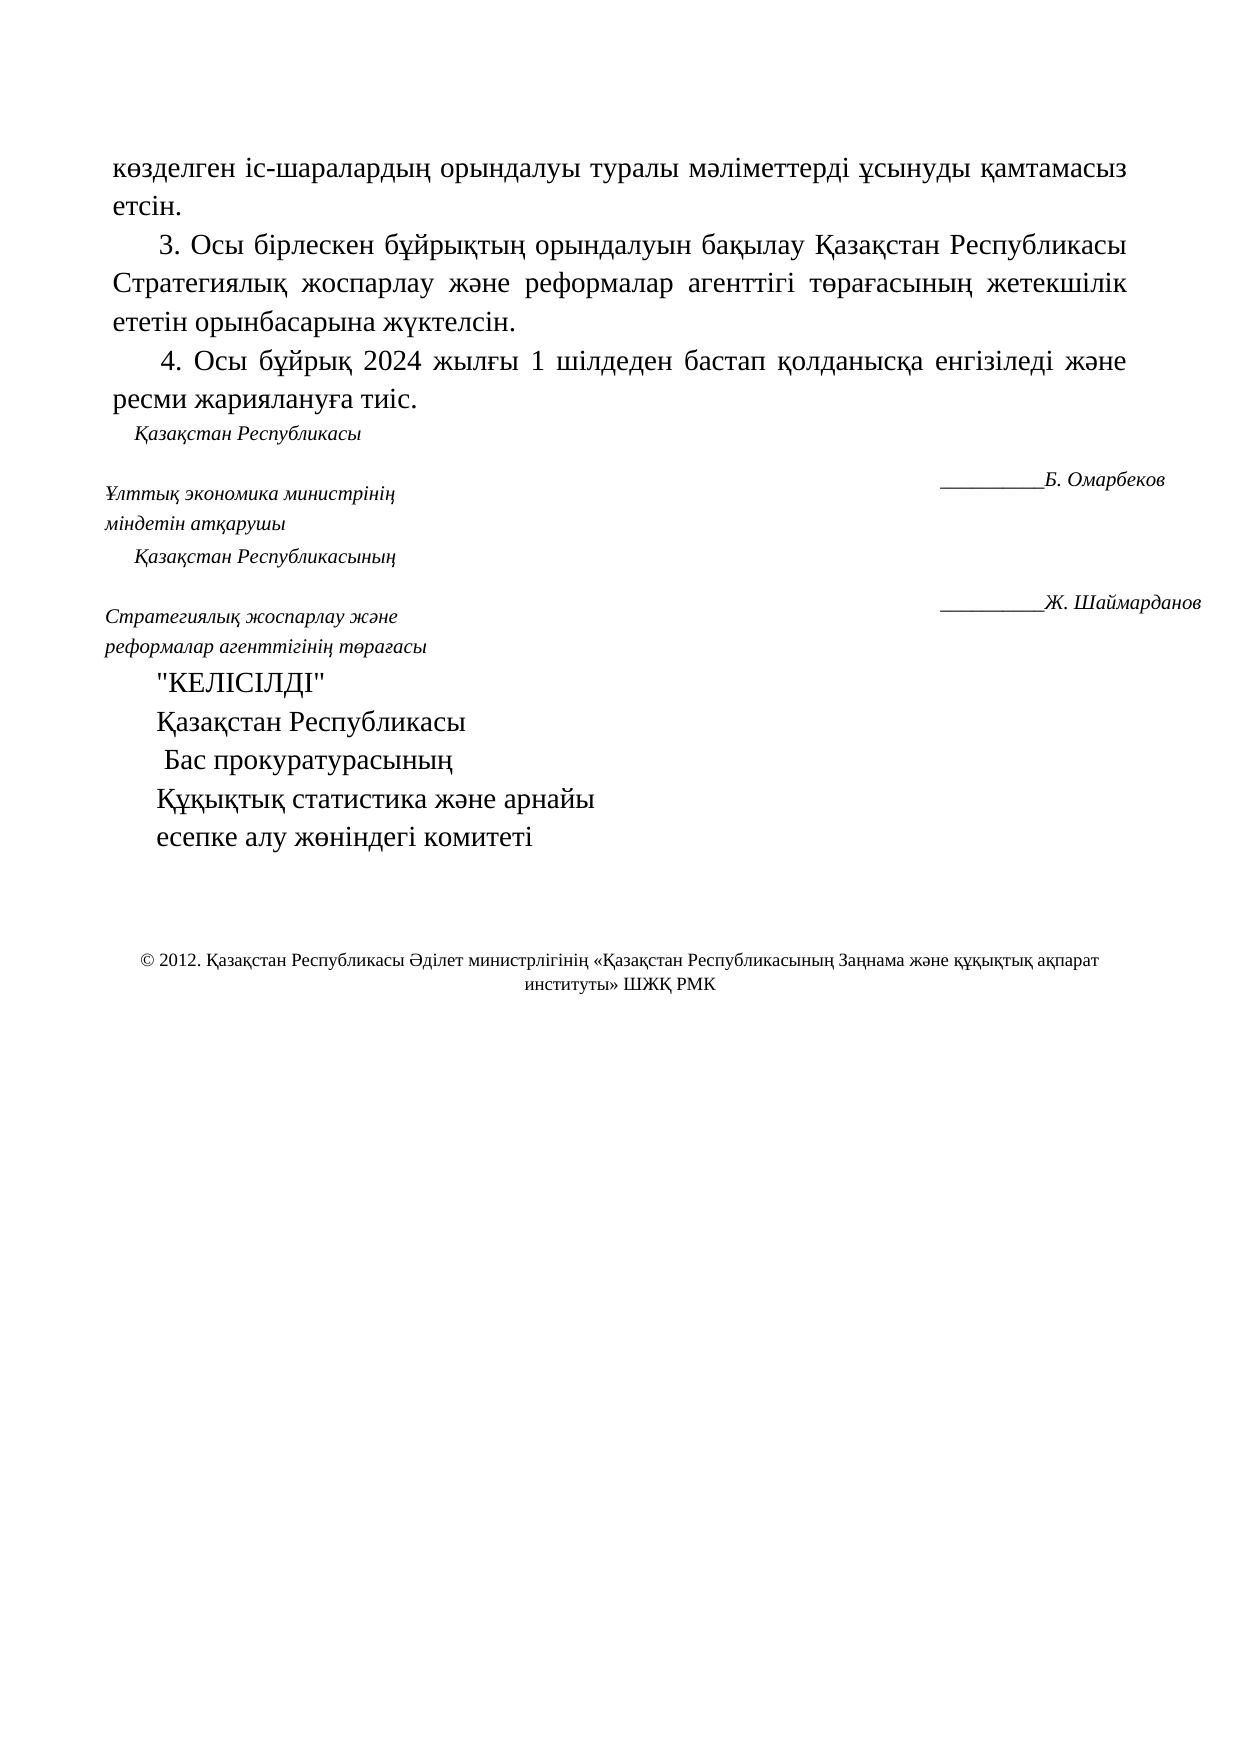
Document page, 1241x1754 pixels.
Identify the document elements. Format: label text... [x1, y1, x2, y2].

table_cell Қазақстан Республикасының Стратегиялық жоспарлау және реформалар агенттігінің төрағасы [101, 543, 939, 665]
text Бас прокуратурасының [112, 742, 1128, 776]
table_header __________Б. Омарбеков [939, 420, 1240, 542]
text © 2012. Қазақстан Республикасы Әділет министрлігінің «Қазақстан Республикасының Заңнама және құқықтық ақпарат институты» ШЖҚ РМК [112, 948, 1128, 995]
text "КЕЛІСІЛДІ" [112, 665, 1128, 699]
text 3. Осы бірлескен бұйрықтың орындалуын бақылау Қазақстан Республикасы Стратегиялық жоспарлау және реформалар агенттігі төрағасының жетекшілік ететін орынбасарына жүктелсін. [112, 227, 1128, 338]
text есепке алу жөніндегі комитеті [112, 819, 1128, 853]
text Қазақстан Республикасы [112, 704, 1128, 737]
table_header Қазақстан Республикасы Ұлттық экономика министрінің міндетін атқарушы [101, 420, 939, 542]
table_cell __________Ж. Шаймарданов [939, 543, 1240, 665]
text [112, 150, 1128, 222]
text Құқықтық статистика және арнайы [112, 781, 1128, 814]
text 4. Осы бұйрық 2024 жылғы 1 шілдеден бастап қолданысқа енгізіледі және ресми жариялануға тиіс. [112, 343, 1128, 415]
